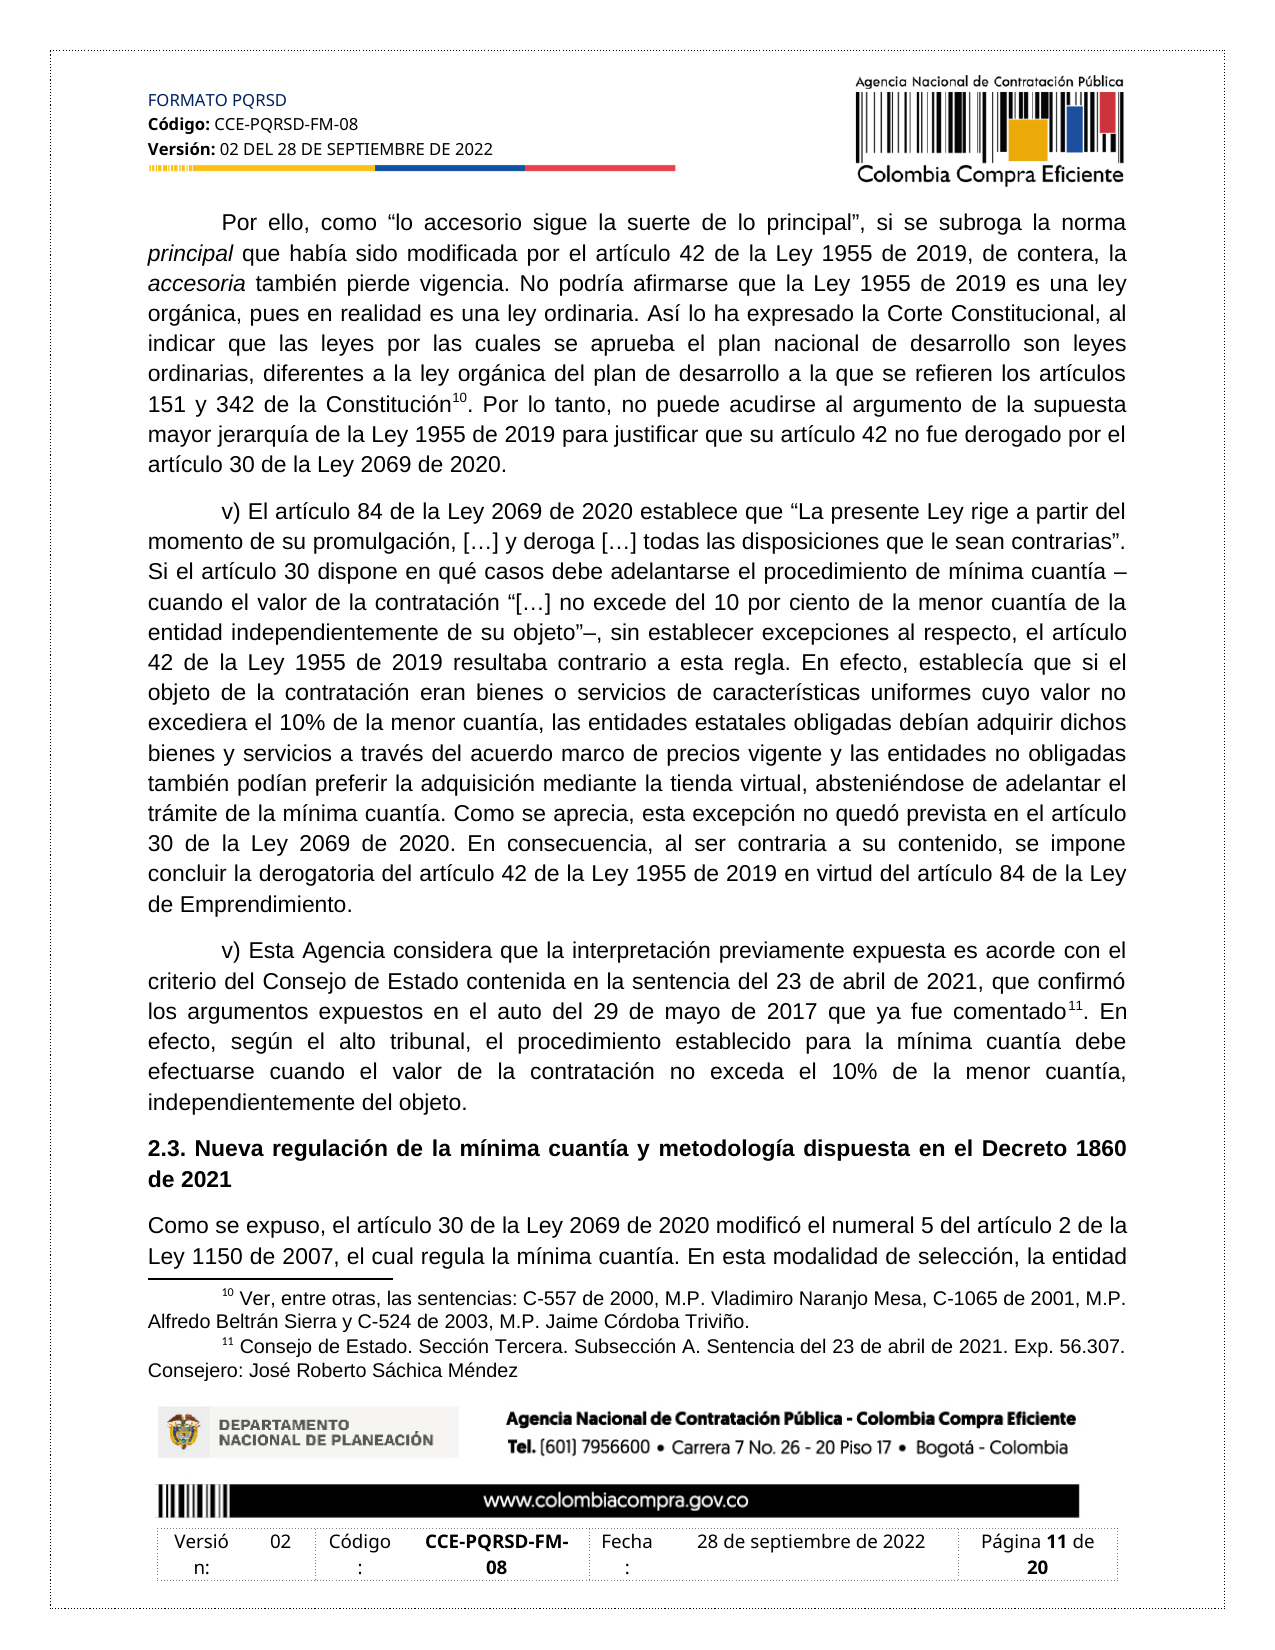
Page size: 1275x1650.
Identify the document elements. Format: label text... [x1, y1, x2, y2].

text v) El artículo 84 de la Ley 2069 de 2020 establece que “La presente Ley rige a partir del momento de su promulgación, […] y deroga […] todas las disposiciones que le sean contrarias”. Si el artículo 30 dispone en qué casos debe adelantarse el procedimiento de mínima cuantía –cuando el valor de la contratación “[…] no excede del 10 por ciento de la menor cuantía de la entidad independientemente de su objeto”–, sin establecer excepciones al respecto, el artículo 42 de la Ley 1955 de 2019 resultaba contrario a esta regla. En efecto, establecía que si el objeto de la contratación eran bienes o servicios de características uniformes cuyo valor no excediera el 10% de la menor cuantía, las entidades estatales obligadas debían adquirir dichos bienes y servicios a través del acuerdo marco de precios vigente y las entidades no obligadas también podían preferir la adquisición mediante la tienda virtual, absteniéndose de adelantar el trámite de la mínima cuantía. Como se aprecia, esta excepción no quedó prevista en el artículo 30 de la Ley 2069 de 2020. En consecuencia, al ser contraria a su contenido, se impone concluir la derogatoria del artículo 42 de la Ley 1955 de 2019 en virtud del artículo 84 de la Ley de Emprendimiento. [148, 498, 1127, 917]
picture [855, 75, 1128, 187]
text v) Esta Agencia considera que la interpretación previamente expuesta es acorde con el criterio del Consejo de Estado contenida en la sentencia del 23 de abril de 2021, que confirmó los argumentos expuestos en el auto del 29 de mayo de 2017 que ya fue comentado. En efecto, según el alto tribunal, el procedimiento establecido para la mínima cuantía debe efectuarse cuando el valor de la contratación no exceda el 10% de la menor cuantía, independientemente del objeto. [148, 937, 1127, 1115]
text Por ello, como “lo accesorio sigue la suerte de lo principal”, si se subroga la norma principal que había sido modificada por el artículo 42 de la Ley 1955 de 2019, de contera, la accesoria también pierde vigencia. No podría afirmarse que la Ley 1955 de 2019 es una ley orgánica, pues en realidad es una ley ordinaria. Así lo ha expresado la Corte Constitucional, al indicar que las leyes por las cuales se aprueba el plan nacional de desarrollo son leyes ordinarias, diferentes a la ley orgánica del plan de desarrollo a la que se refieren los artículos 151 y 342 de la Constitución. Por lo tanto, no puede acudirse al argumento de la supuesta mayor jerarquía de la Ley 1955 de 2019 para justificar que su artículo 42 no fue derogado por el artículo 30 de la Ley 2069 de 2020. [148, 209, 1127, 477]
picture [147, 160, 679, 174]
text 2.3. Nueva regulación de la mínima cuantía y metodología dispuesta en el Decreto 1860 de 2021 [148, 1135, 1127, 1192]
picture [147, 1381, 1090, 1528]
